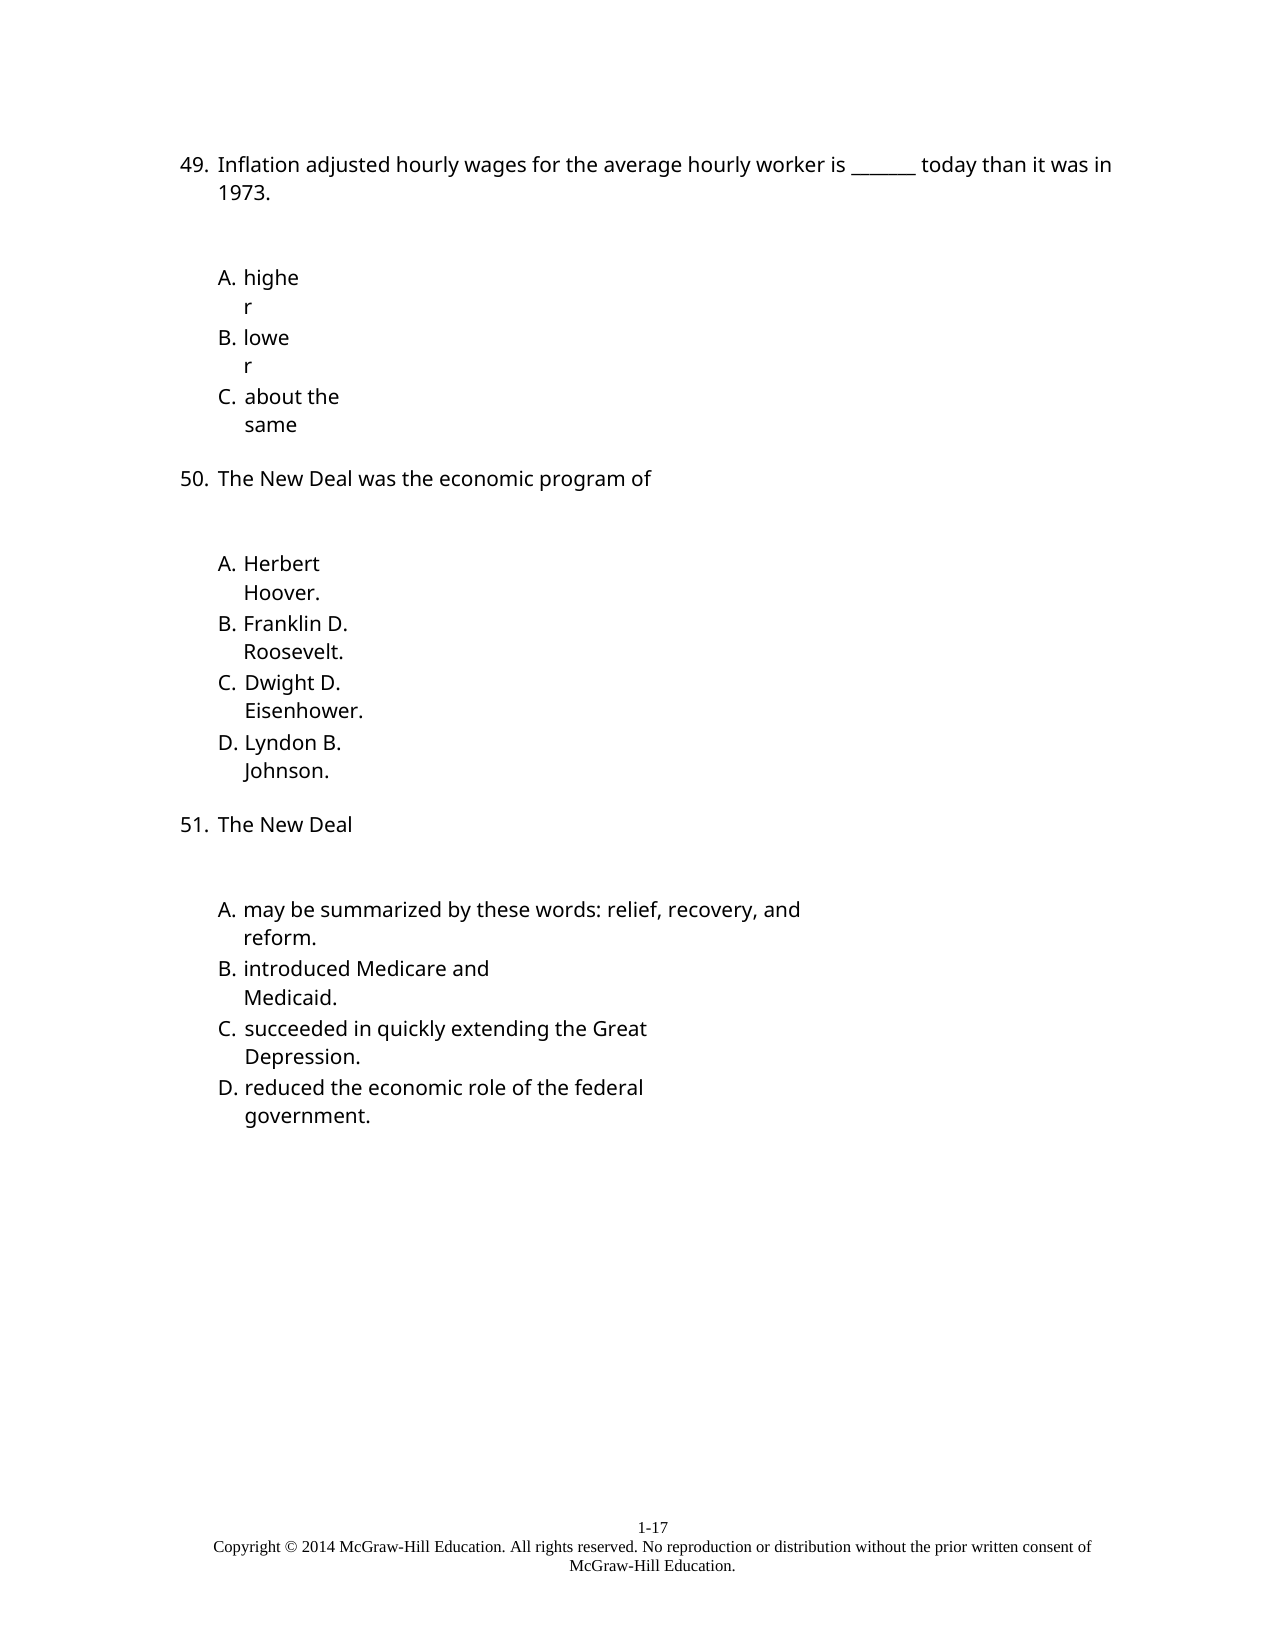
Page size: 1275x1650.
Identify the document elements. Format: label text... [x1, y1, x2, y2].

table_header Inflation adjusted hourly wages for the average hourly worker is _______ today than it was in 1973. [218, 150, 1125, 439]
table_header 51. [180, 810, 218, 1130]
table_header 49. [180, 150, 218, 439]
table_header The New Deal [218, 810, 1125, 1130]
table_header 50. [180, 465, 218, 784]
table_header The New Deal was the economic program of [218, 465, 1125, 784]
